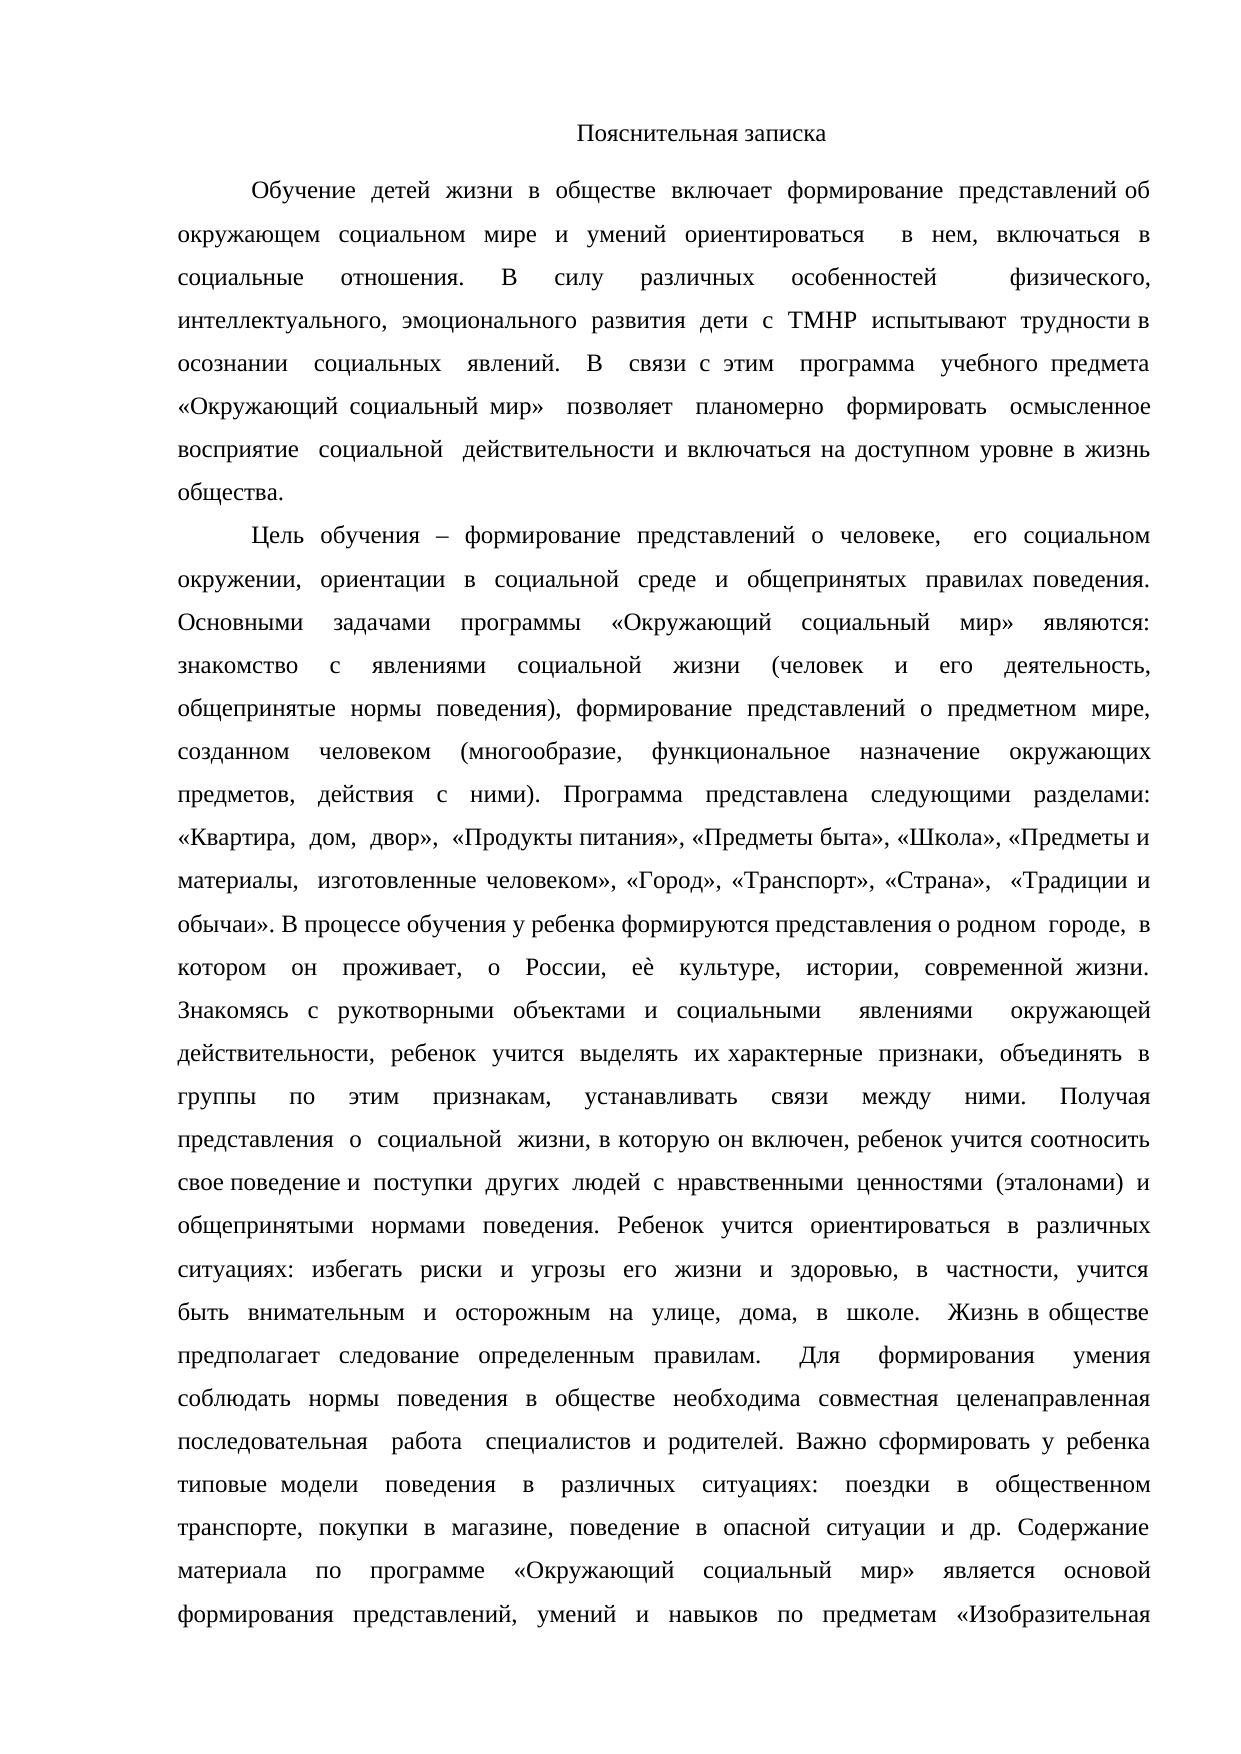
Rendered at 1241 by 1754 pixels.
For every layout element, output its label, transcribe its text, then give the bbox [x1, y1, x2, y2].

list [177, 521, 1152, 1627]
text Пояснительная записка [177, 118, 1152, 147]
list Обучение детей жизни в обществе включает формирование представлений об окружающем социальном мире и умений ориентироваться в нем, включаться в социальные отношения. В силу различных особенностей физического, интеллектуального, эмоционального развития дети с ТМНР испытывают трудности в осознании социальных явлений. В связи с этим программа учебного предмета «Окружающий социальный мир» позволяет планомерно формировать осмысленное восприятие социальной действительности и включаться на доступном уровне в жизнь общества. [177, 176, 1152, 506]
